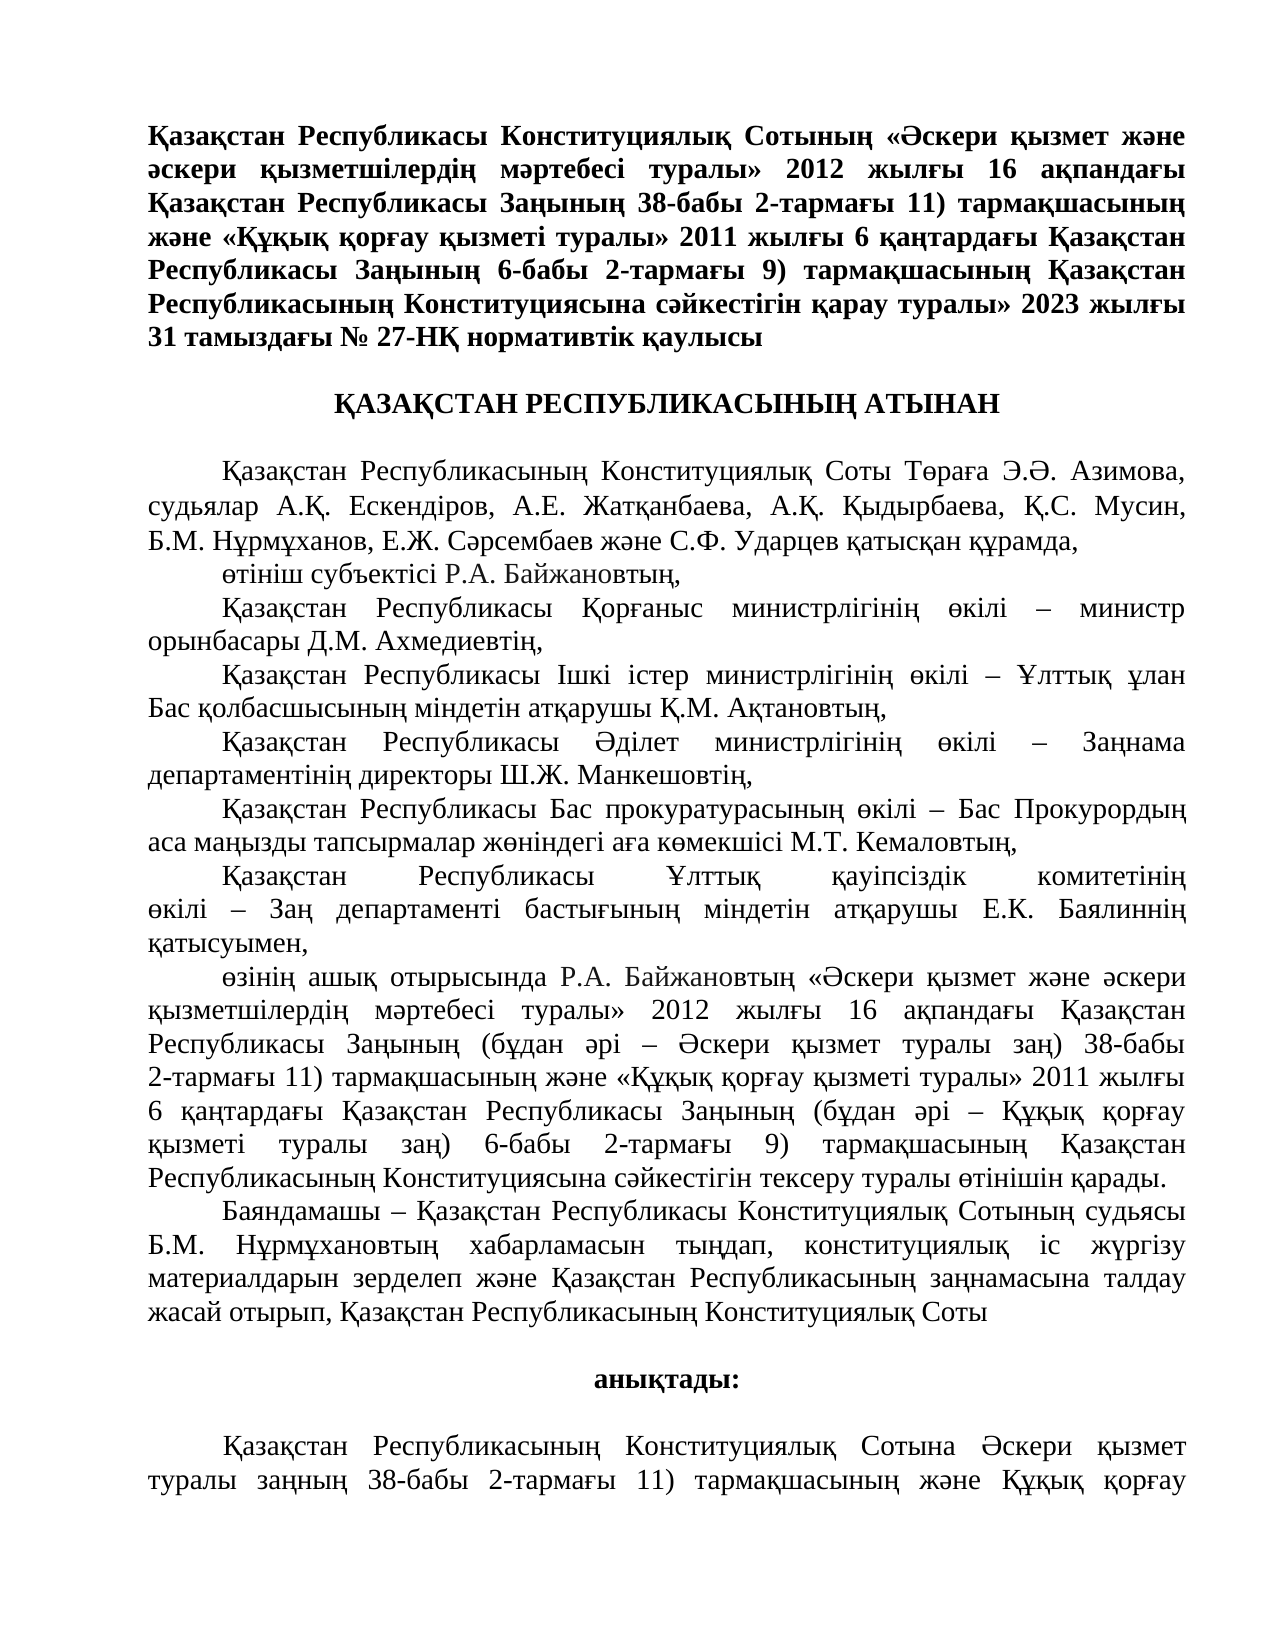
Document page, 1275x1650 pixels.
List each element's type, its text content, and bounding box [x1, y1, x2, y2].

text Қазақстан Республикасы Бас прокуратурасының өкілі – Бас Прокурордың аса маңызды тапсырмалар жөніндегі аға көмекшісі М.Т. Кемаловтың, [148, 791, 1186, 858]
text Қазақстан Республикасының Конституциялық Соты Төраға Э.Ә. Азимова, судьялар А.Қ. Ескендіров, А.Е. Жатқанбаева, А.Қ. Қыдырбаева, Қ.С. Мусин, Б.М. Нұрмұханов, Е.Ж. Сәрсембаев және С.Ф. Ударцев қатысқан құрамда, [148, 453, 1186, 556]
text ҚАЗАҚСТАН РЕСПУБЛИКАСЫНЫҢ АТЫНАН [148, 386, 1186, 420]
text Қазақстан Республикасы Ұлттық қауіпсіздік комитетінің өкілі – Заң департаменті бастығының міндетін атқарушы Е.К. Баялиннің қатысуымен, [148, 858, 1186, 959]
text Қазақстан Республикасы Әділет министрлігінің өкілі – Заңнама департаментінің директоры Ш.Ж. Манкешовтің, [148, 724, 1186, 791]
text Қазақстан Республикасы Конституциялық Сотының «Әскери қызмет және әскери қызметшілердің мәртебесі туралы» 2012 жылғы 16 ақпандағы Қазақстан Республикасы Заңының 38-бабы 2-тармағы 11) тармақшасының және «Құқық қорғау қызметі туралы» 2011 жылғы 6 қаңтардағы Қазақстан Республикасы Заңының 6-бабы 2-тармағы 9) тармақшасының Қазақстан Республикасының Конституциясына сәйкестігін қарау туралы» 2023 жылғы 31 тамыздағы № 27-НҚ нормативтік қаулысы [148, 118, 1186, 353]
text Баяндамашы – Қазақстан Республикасы Конституциялық Сотының судьясы Б.М. Нұрмұхановтың хабарламасын тыңдап, конституциялық іс жүргізу материалдарын зерделеп және Қазақстан Республикасының заңнамасына талдау жасай отырып, Қазақстан Республикасының Конституциялық Соты [148, 1193, 1186, 1328]
text өзінің ашық отырысында Р.А. Байжановтың «Әскери қызмет және әскери қызметшілердің мәртебесі туралы» 2012 жылғы 16 ақпандағы Қазақстан Республикасы Заңының (бұдан әрі – Әскери қызмет туралы заң) 38-бабы 2-тармағы 11) тармақшасының және «Құқық қорғау қызметі туралы» 2011 жылғы 6 қаңтардағы Қазақстан Республикасы Заңының (бұдан әрі – Құқық қорғау қызметі туралы заң) 6-бабы 2-тармағы 9) тармақшасының Қазақстан Республикасының Конституциясына сәйкестігін тексеру туралы өтінішін қарады. [148, 959, 1186, 1193]
text Қазақстан Республикасы Ішкі істер министрлігінің өкілі – Ұлттық ұлан Бас қолбасшысының міндетін атқарушы Қ.М. Ақтановтың, [148, 657, 1186, 724]
text өтініш субъектісі Р.А. Байжановтың, [148, 556, 1186, 590]
text Қазақстан Республикасы Қорғаныс министрлігінің өкілі – министр орынбасары Д.М. Ахмедиевтің, [148, 590, 1186, 657]
text анықтады: [148, 1361, 1186, 1395]
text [148, 1428, 1186, 1495]
